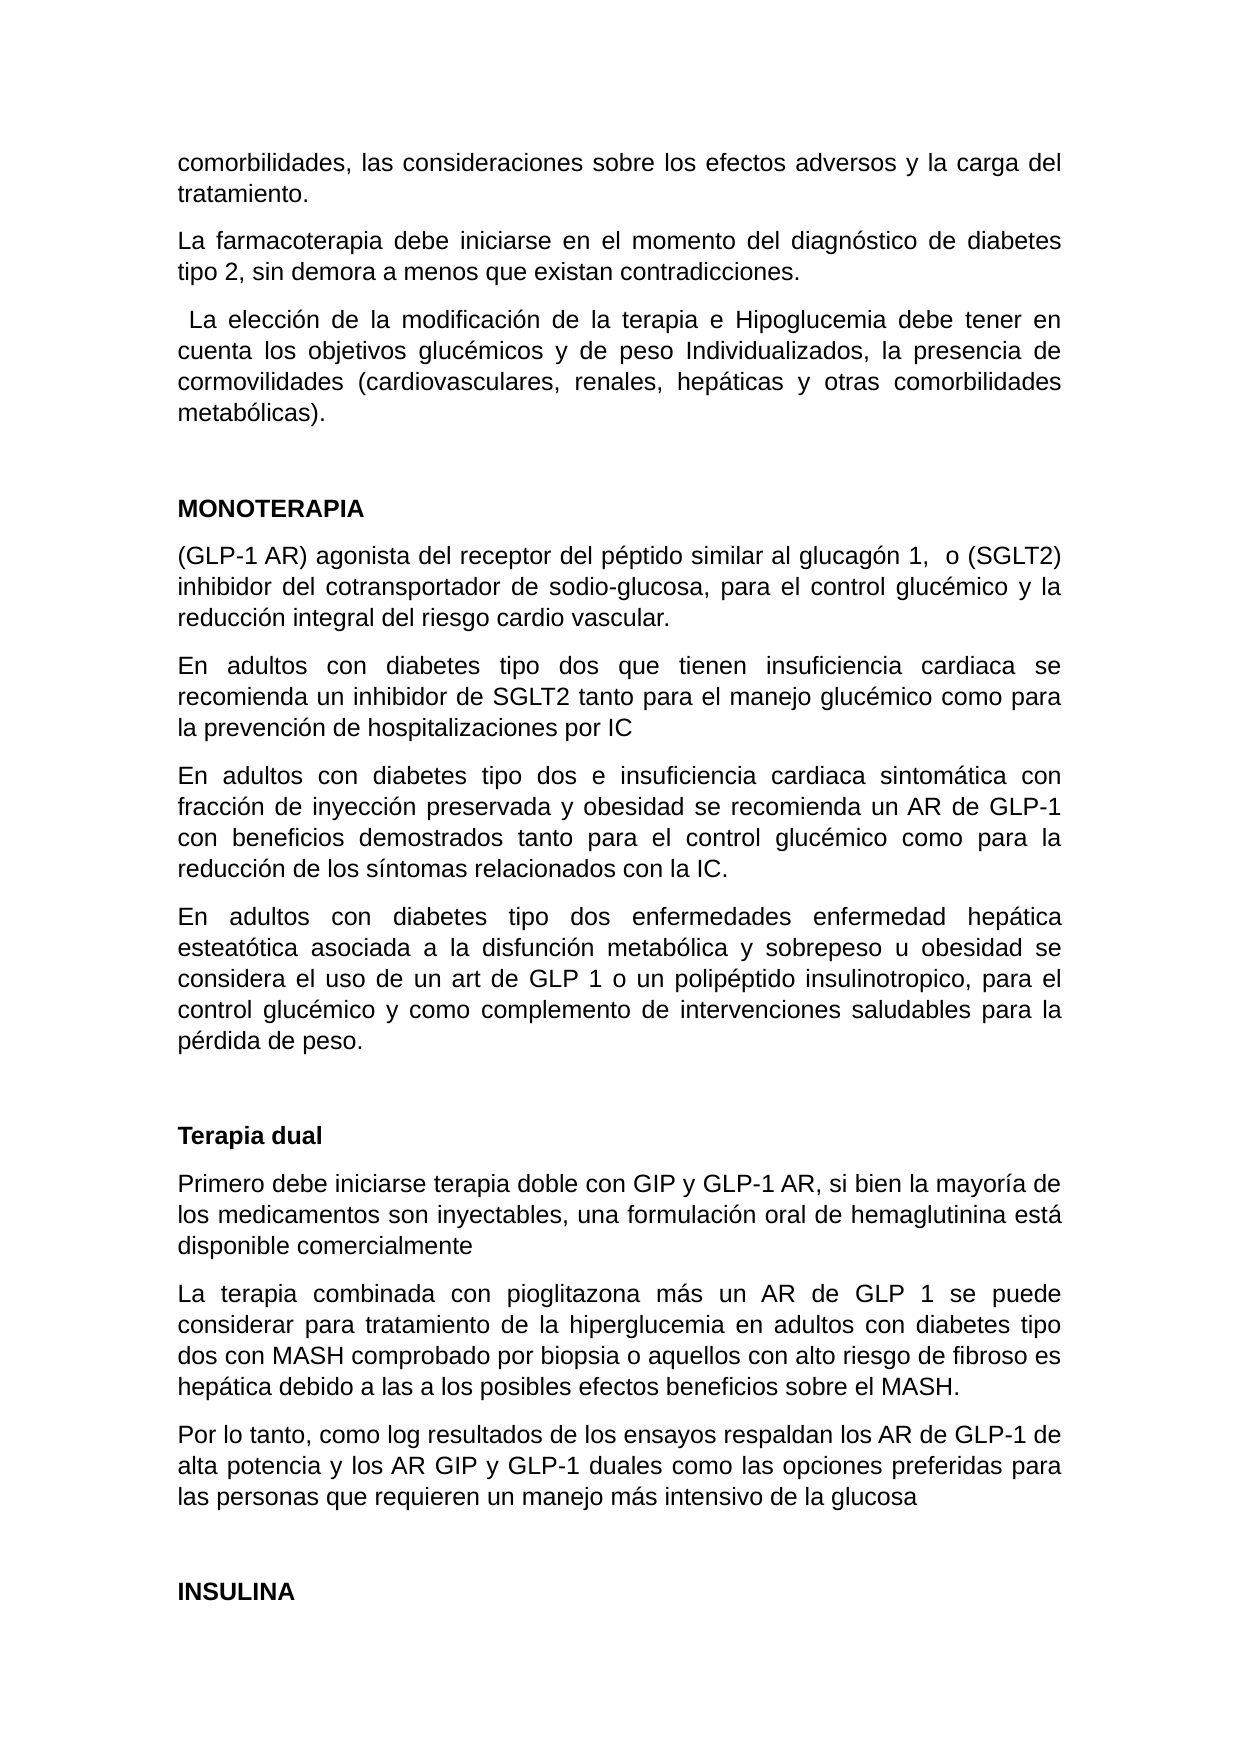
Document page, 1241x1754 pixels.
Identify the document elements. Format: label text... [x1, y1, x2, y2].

text MONOTERAPIA [177, 556, 1063, 584]
text La farmacoterapia debe iniciarse en el momento del diagnóstico de diabetes tipo 2, sin demora a menos que existan contradicciones. [177, 288, 1063, 348]
text La elección de la modificación de la terapia e Hipoglucemia debe tener en cuenta los objetivos glucémicos y de peso Individualizados, la presencia de cormovilidades (cardiovasculares, renales, hepáticas y otras comorbilidades metabólicas). [177, 367, 1063, 489]
text En adultos con diabetes tipo dos enfermedades enfermedad hepática esteatótica asociada a la disfunción metabólica y sobrepeso u obesidad se considera el uso de un art de GLP 1 o un polipéptido insulinotropico, para el control glucémico y como complemento de intervenciones saludables para la pérdida de peso. [177, 964, 1063, 1117]
text (GLP-1 AR) agonista del receptor del péptido similar al glucagón 1, o (SGLT2) inhibidor del cotransportador de sodio-glucosa, para el control glucémico y la reducción integral del riesgo cardio vascular. [177, 603, 1063, 694]
text En adultos con diabetes tipo dos e insuficiencia cardiaca sintomática con fracción de inyección preservada y obesidad se recomienda un AR de GLP-1 con beneficios demostrados tanto para el control glucémico como para la reducción de los síntomas relacionados con la IC. [177, 823, 1063, 945]
text La terapia combinada con pioglitazona más un AR de GLP 1 se puede considerar para tratamiento de la hiperglucemia en adultos con diabetes tipo dos con MASH comprobado por biopsia o aquellos con alto riesgo de fibroso es hepática debido a las a los posibles efectos beneficios sobre el MASH. [177, 1341, 1063, 1463]
text Por lo tanto, como log resultados de los ensayos respaldan los AR de GLP-1 de alta potencia y los AR GIP y GLP-1 duales como las opciones preferidas para las personas que requieren un manejo más intensivo de la glucosa [177, 1482, 1063, 1573]
text Primero debe iniciarse terapia doble con GIP y GLP-1 AR, si bien la mayoría de los medicamentos son inyectables, una formulación oral de hemaglutinina está disponible comercialmente [177, 1231, 1063, 1322]
text En adultos con diabetes tipo dos que tienen insuficiencia cardiaca se recomienda un inhibidor de SGLT2 tanto para el manejo glucémico como para la prevención de hospitalizaciones por IC [177, 713, 1063, 804]
text Terapia dual [177, 1183, 1063, 1212]
text El plan del tratamiento farmacológico para la diabetes tipo 2, debe guiarse por los factores de tratamiento centrados en la persona, incluidas las comorbilidades, las consideraciones sobre los efectos adversos y la carga del tratamiento. [177, 148, 1063, 269]
